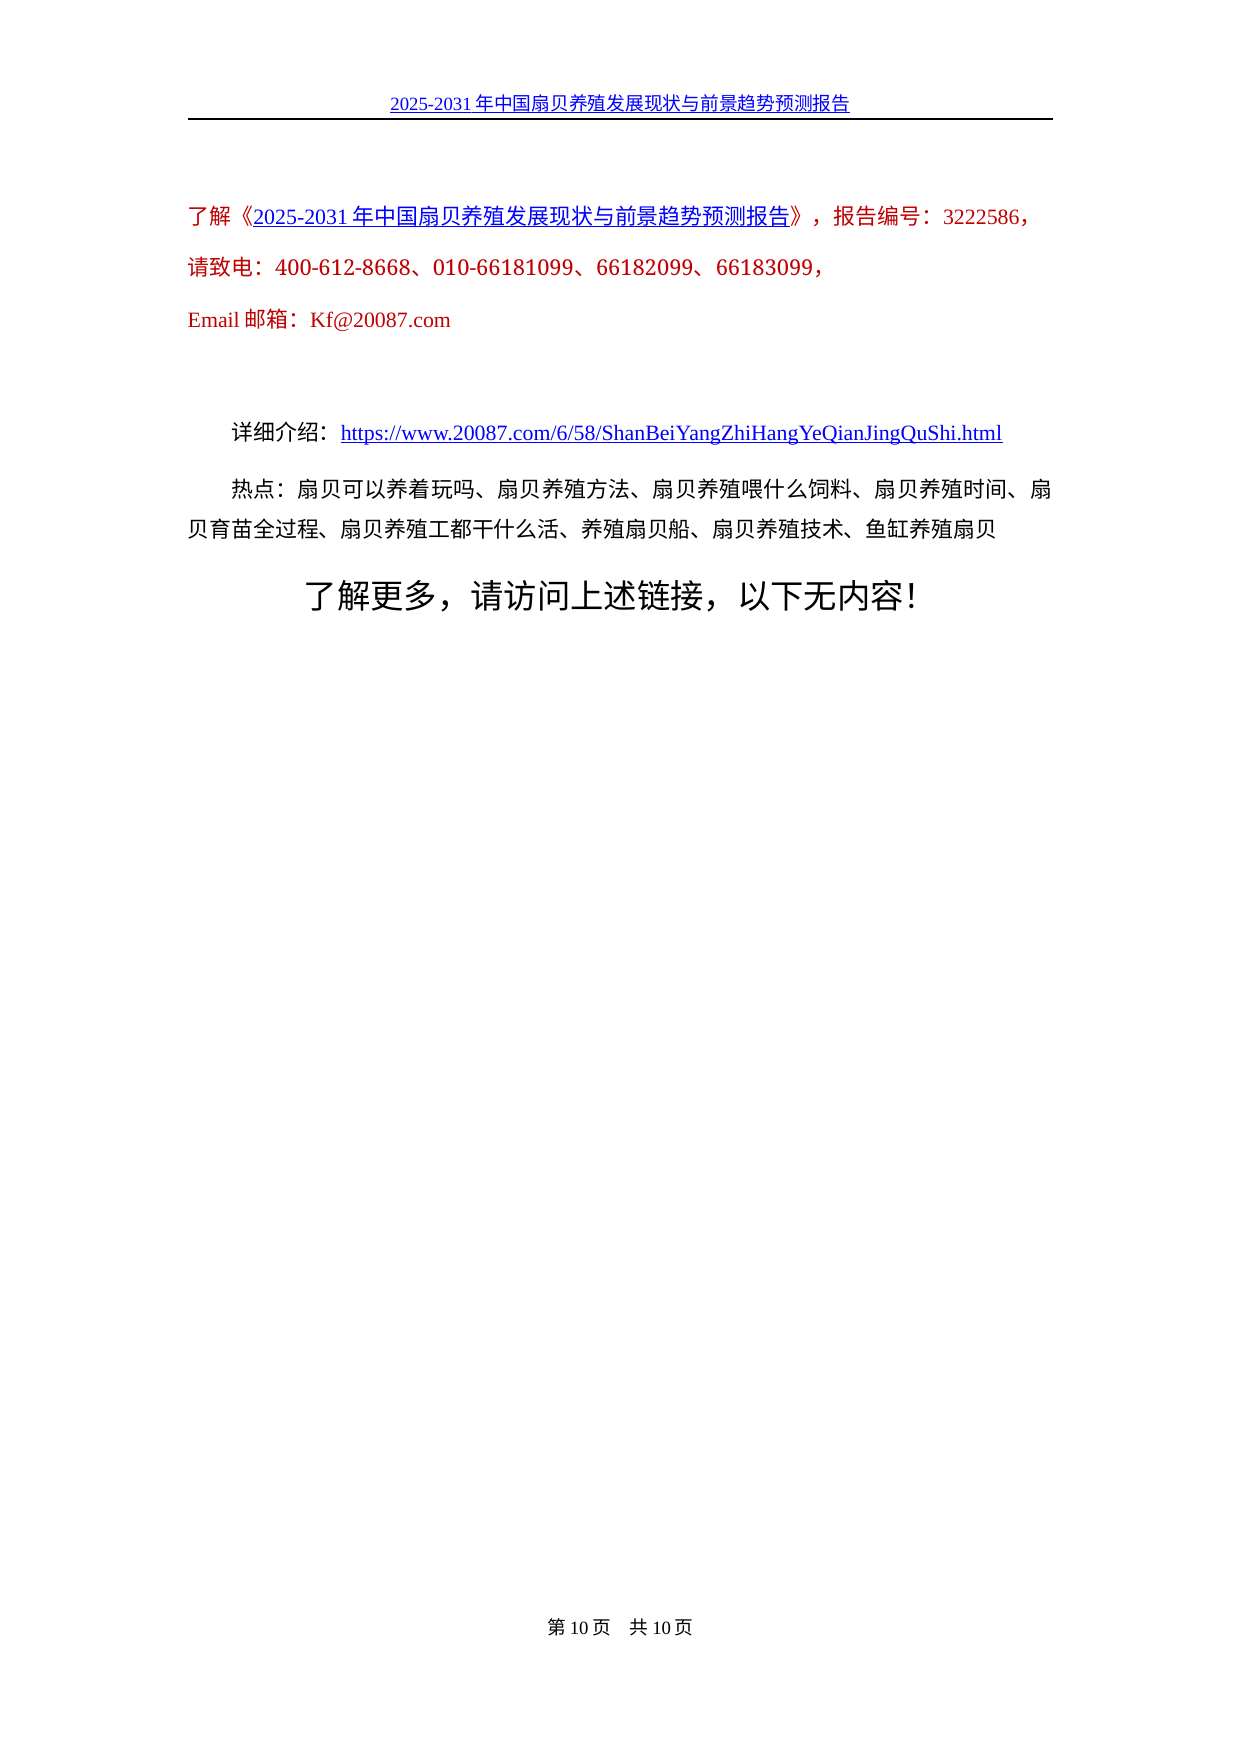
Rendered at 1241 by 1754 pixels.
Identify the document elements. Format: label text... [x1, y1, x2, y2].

text 热点：扇贝可以养着玩吗、扇贝养殖方法、扇贝养殖喂什么饲料、扇贝养殖时间、扇贝育苗全过程、扇贝养殖工都干什么活、养殖扇贝船、扇贝养殖技术、鱼缸养殖扇贝 [187, 471, 1053, 544]
title 了解更多，请访问上述链接，以下无内容！ [187, 562, 1053, 627]
text 请致电：400-612-8668、010-66181099、66182099、66183099， [187, 250, 1053, 283]
text Email邮箱：Kf@20087.com [187, 302, 1053, 334]
text 了解《2025-2031年中国扇贝养殖发展现状与前景趋势预测报告》，报告编号：3222586， [187, 198, 1053, 231]
text 详细介绍：https://www.20087.com/6/58/ShanBeiYangZhiHangYeQianJingQuShi.html [187, 414, 1053, 447]
